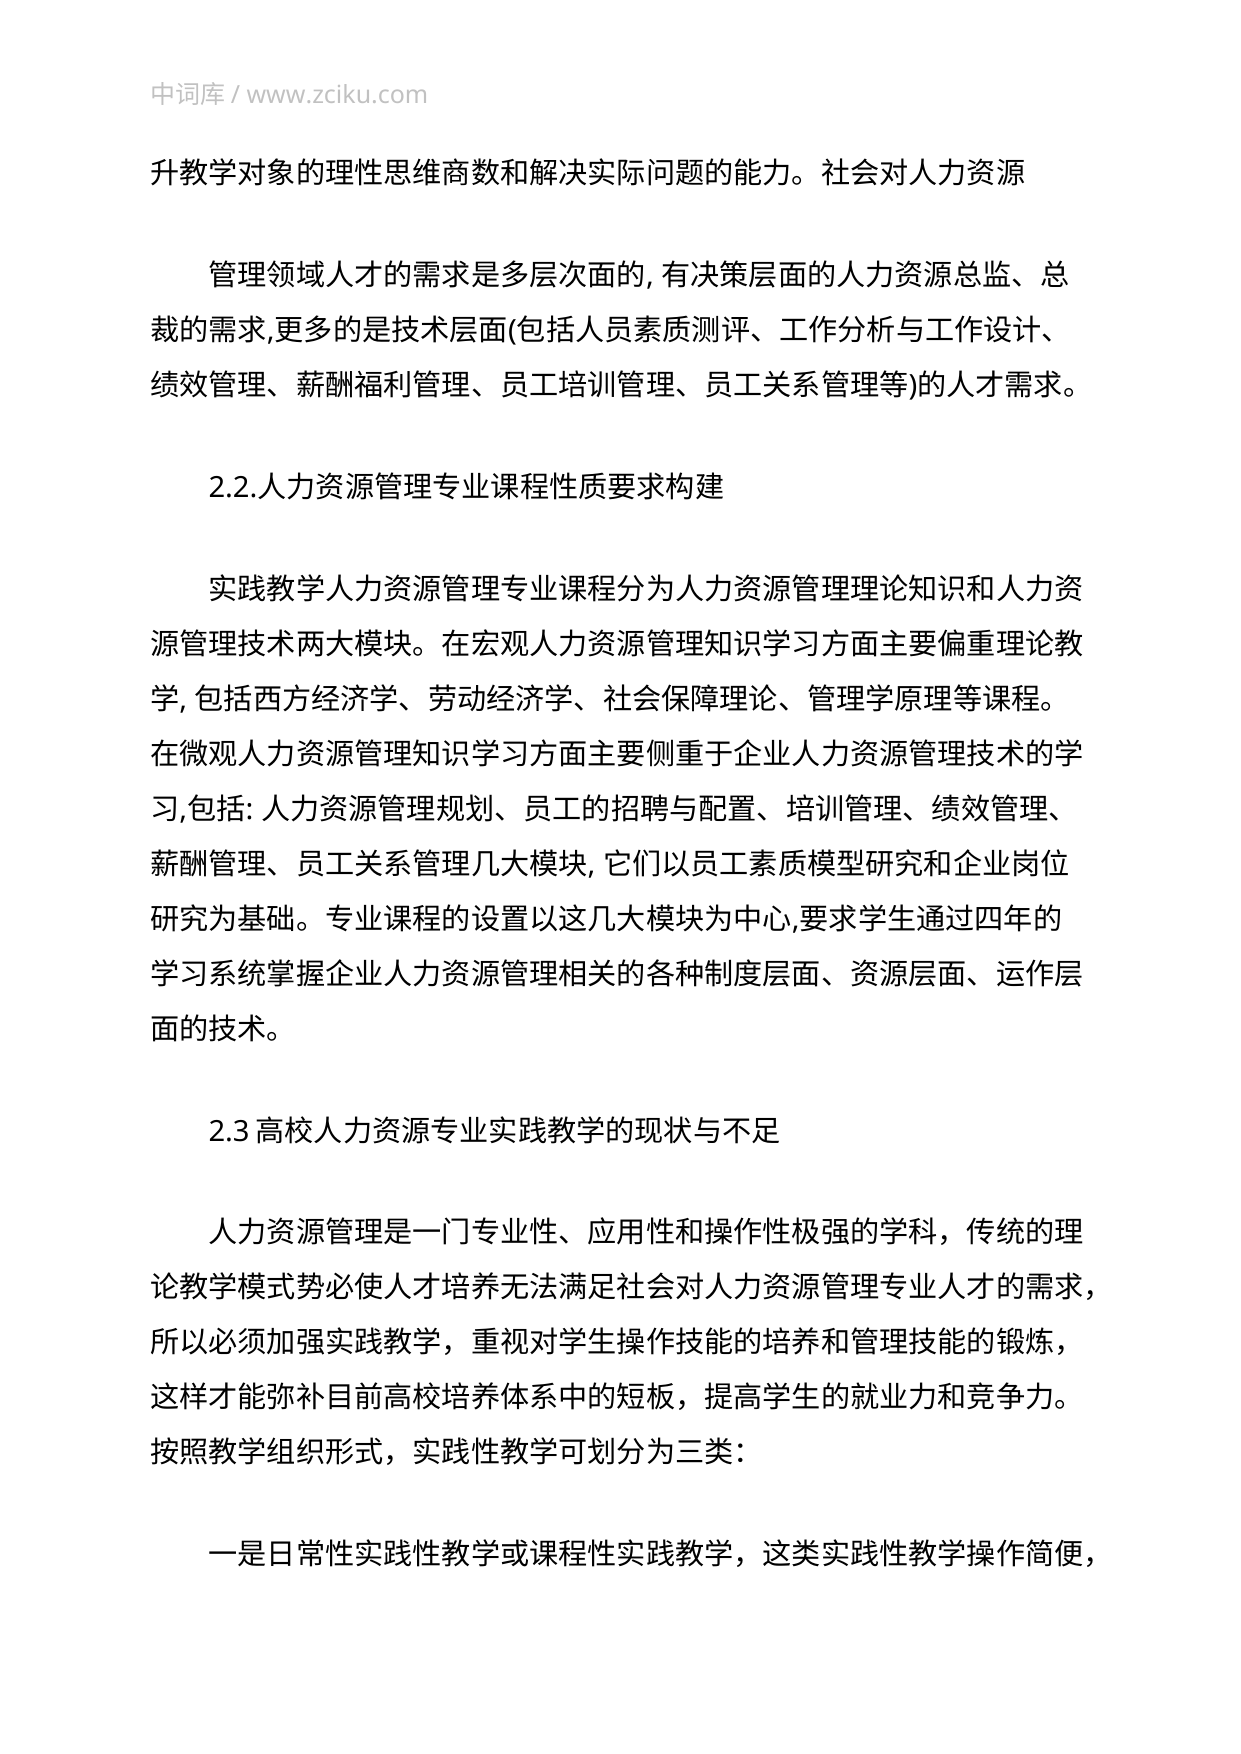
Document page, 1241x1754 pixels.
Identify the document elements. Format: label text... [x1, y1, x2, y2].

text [150, 150, 1090, 192]
text 人力资源管理是一门专业性、应用性和操作性极强的学科，传统的理论教学模式势必使人才培养无法满足社会对人力资源管理专业人才的需求，所以必须加强实践教学，重视对学生操作技能的培养和管理技能的锻炼，这样才能弥补目前高校培养体系中的短板，提高学生的就业力和竞争力。按照教学组织形式，实践性教学可划分为三类： [150, 1209, 1090, 1471]
text 管理领域人才的需求是多层次面的, 有决策层面的人力资源总监、总裁的需求,更多的是技术层面(包括人员素质测评、工作分析与工作设计、绩效管理、薪酬福利管理、员工培训管理、员工关系管理等)的人才需求。 [150, 252, 1090, 404]
text 2.3高校人力资源专业实践教学的现状与不足 [150, 1107, 1090, 1149]
text 实践教学人力资源管理专业课程分为人力资源管理理论知识和人力资源管理技术两大模块。在宏观人力资源管理知识学习方面主要偏重理论教学, 包括西方经济学、劳动经济学、社会保障理论、管理学原理等课程。在微观人力资源管理知识学习方面主要侧重于企业人力资源管理技术的学习,包括: 人力资源管理规划、员工的招聘与配置、培训管理、绩效管理、薪酬管理、员工关系管理几大模块, 它们以员工素质模型研究和企业岗位研究为基础。专业课程的设置以这几大模块为中心,要求学生通过四年的学习系统掌握企业人力资源管理相关的各种制度层面、资源层面、运作层面的技术。 [150, 566, 1090, 1048]
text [150, 1530, 1090, 1573]
text 2.2.人力资源管理专业课程性质要求构建 [150, 464, 1090, 506]
